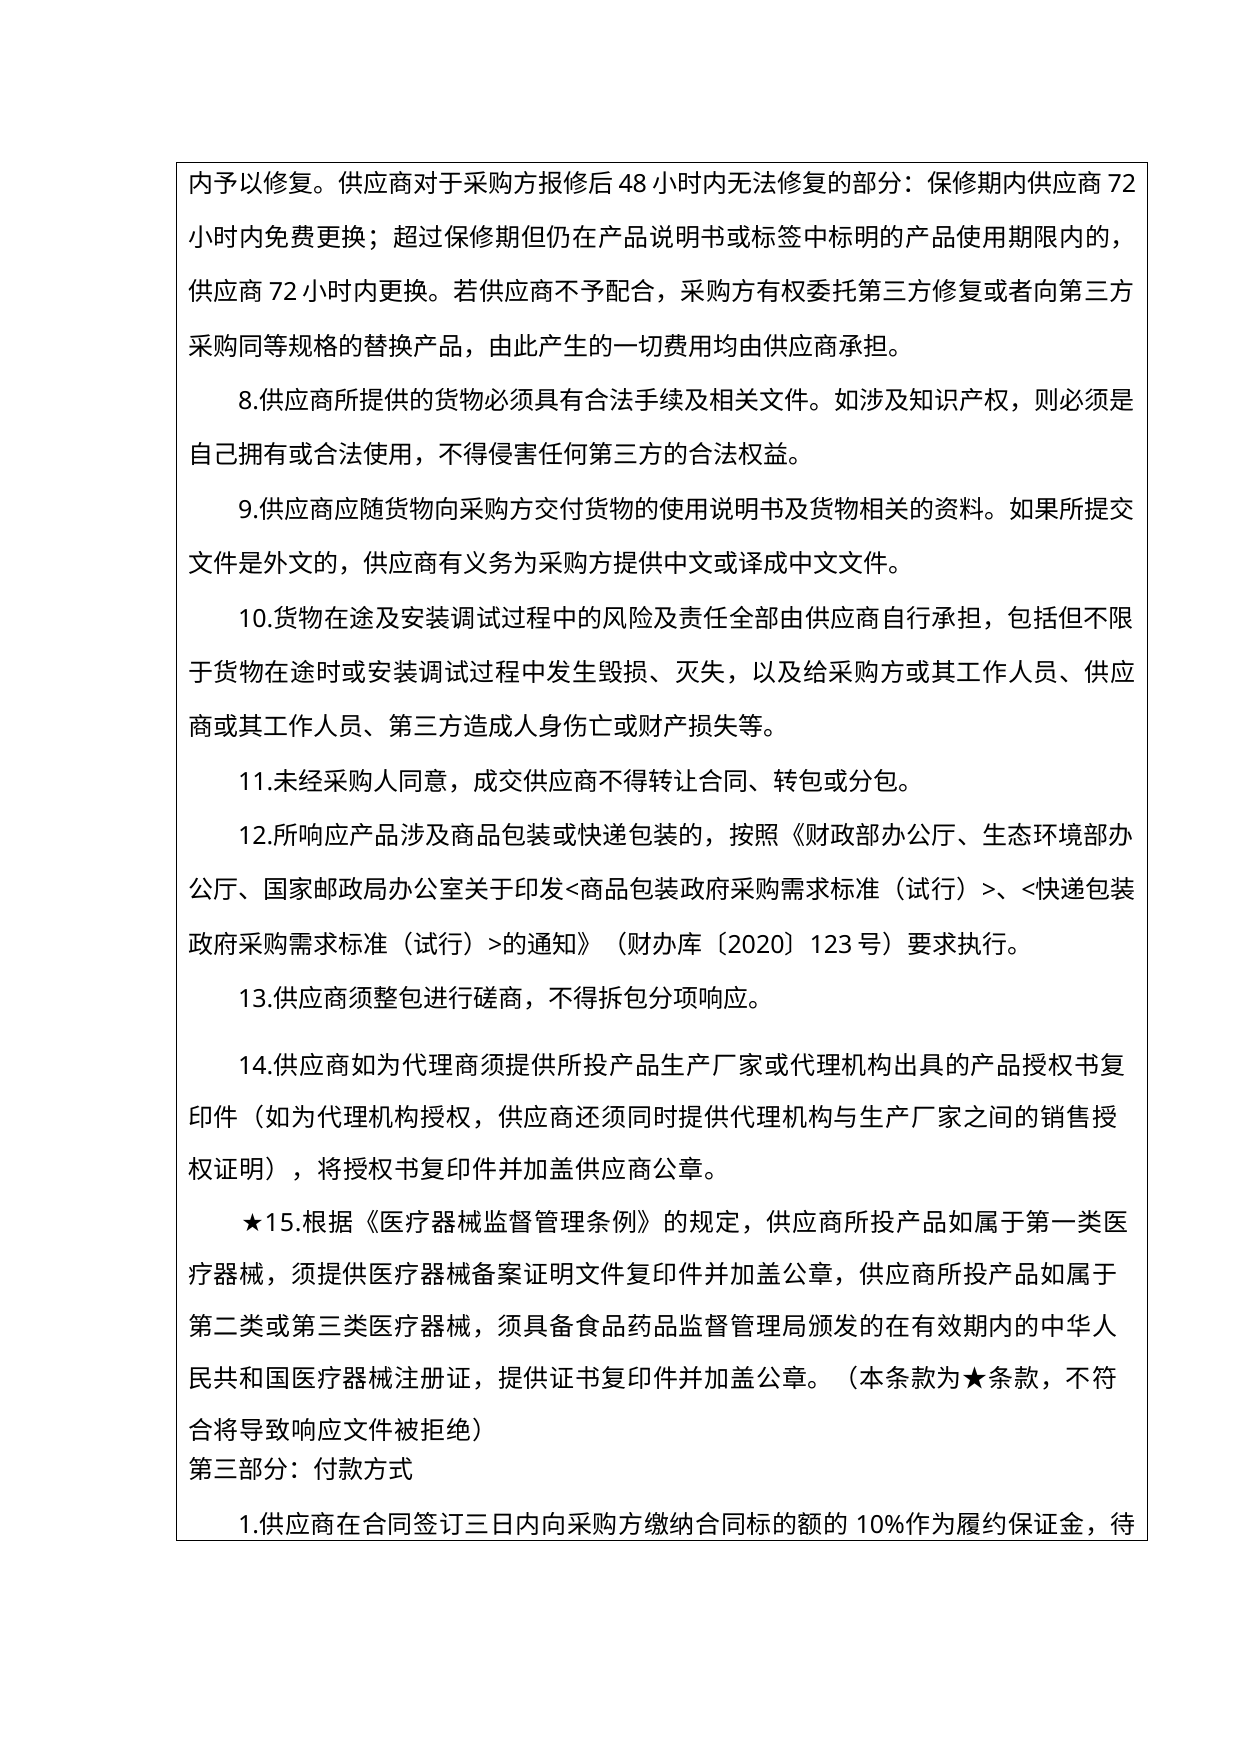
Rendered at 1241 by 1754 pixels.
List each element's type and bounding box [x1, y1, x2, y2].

table_cell [177, 163, 1147, 1540]
